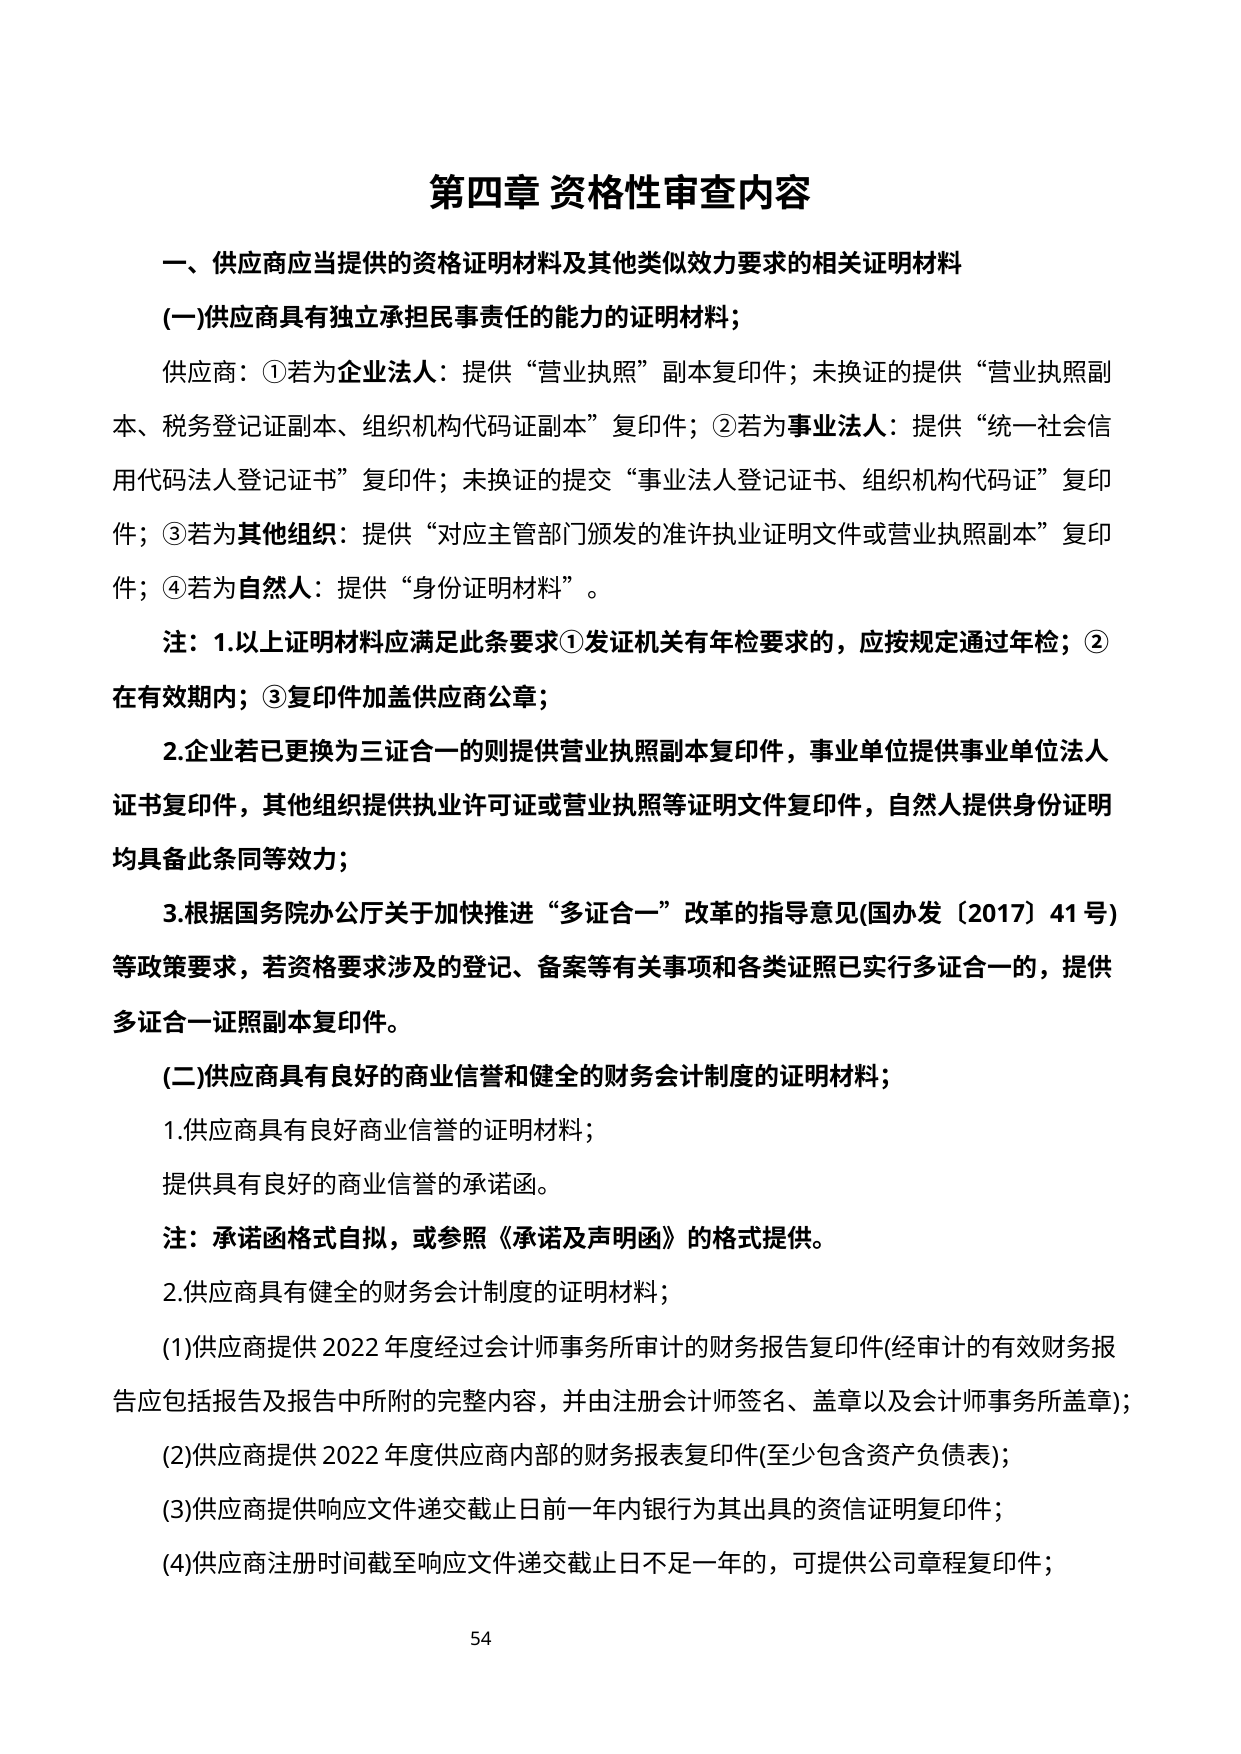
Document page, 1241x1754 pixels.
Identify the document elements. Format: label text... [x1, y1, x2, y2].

list 供应商应当提供的资格证明材料及其他类似效力要求的相关证明材料 [112, 229, 1128, 283]
text 提供具有良好的商业信誉的承诺函。 [112, 1150, 1128, 1204]
text 2.企业若已更换为三证合一的则提供营业执照副本复印件，事业单位提供事业单位法人证书复印件，其他组织提供执业许可证或营业执照等证明文件复印件，自然人提供身份证明均具备此条同等效力； [112, 717, 1128, 879]
text 注：承诺函格式自拟，或参照《承诺及声明函》的格式提供。 [112, 1204, 1128, 1258]
text 3.根据国务院办公厅关于加快推进“多证合一”改革的指导意见(国办发〔2017〕41号)等政策要求，若资格要求涉及的登记、备案等有关事项和各类证照已实行多证合一的，提供多证合一证照副本复印件。 [112, 879, 1128, 1042]
list 供应商具有独立承担民事责任的能力的证明材料； [112, 283, 1128, 338]
text 2.供应商具有健全的财务会计制度的证明材料； [112, 1258, 1128, 1313]
list 供应商具有良好商业信誉的证明材料； [112, 1096, 1128, 1150]
text 供应商：①若为企业法人：提供“营业执照”副本复印件；未换证的提供“营业执照副本、税务登记证副本、组织机构代码证副本”复印件；②若为事业法人：提供“统一社会信用代码法人登记证书”复印件；未换证的提交“事业法人登记证书、组织机构代码证”复印件；③若为其他组织：提供“对应主管部门颁发的准许执业证明文件或营业执照副本”复印件；④若为自然人：提供“身份证明材料”。 [112, 338, 1128, 608]
text 注：1.以上证明材料应满足此条要求①发证机关有年检要求的，应按规定通过年检；②在有效期内；③复印件加盖供应商公章； [112, 608, 1128, 717]
text (4)供应商注册时间截至响应文件递交截止日不足一年的，可提供公司章程复印件； [112, 1529, 1128, 1583]
text (1)供应商提供2022年度经过会计师事务所审计的财务报告复印件(经审计的有效财务报告应包括报告及报告中所附的完整内容，并由注册会计师签名、盖章以及会计师事务所盖章)； [112, 1313, 1128, 1421]
list 供应商具有良好的商业信誉和健全的财务会计制度的证明材料； [112, 1042, 1128, 1096]
text (3)供应商提供响应文件递交截止日前一年内银行为其出具的资信证明复印件； [112, 1475, 1128, 1529]
text 资格性审查内容 [112, 162, 1128, 217]
text (2)供应商提供2022年度供应商内部的财务报表复印件(至少包含资产负债表)； [112, 1421, 1128, 1475]
